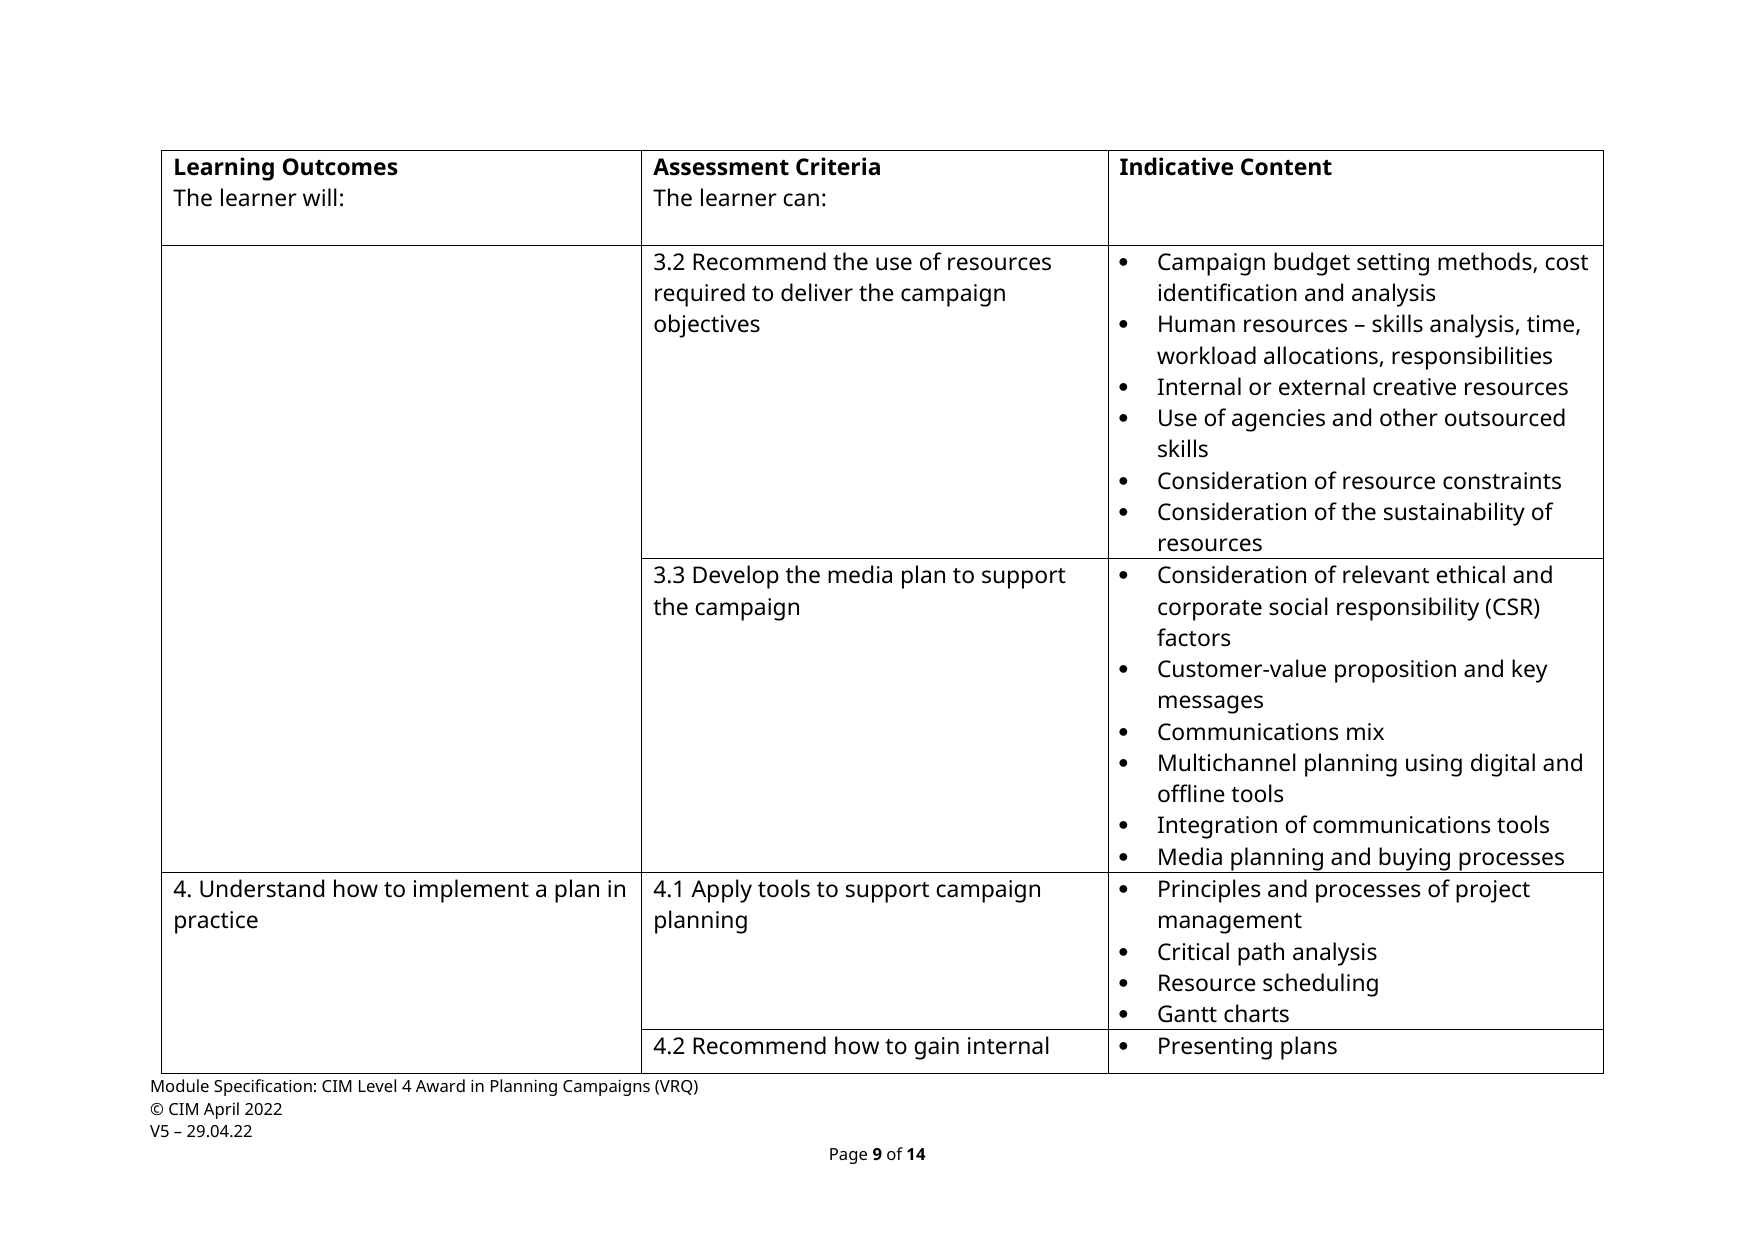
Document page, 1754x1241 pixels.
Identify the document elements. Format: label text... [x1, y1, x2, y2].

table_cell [162, 246, 641, 872]
table_cell 4.1 Apply tools to support campaign planning [642, 873, 1108, 1029]
table_cell 3.3 Develop the media plan to support the campaign [642, 559, 1108, 872]
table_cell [642, 1030, 1108, 1073]
table_header Indicative Content [1109, 151, 1603, 245]
table_cell Consideration of relevant ethical and corporate social responsibility (CSR) factors Customer-value proposition and key messages Communications mix Multichannel planning using digital and offline tools Integration of communications tools Media planning and buying processes [1109, 559, 1603, 872]
table_header Assessment Criteria The learner can: [642, 151, 1108, 245]
table_cell 4. Understand how to implement a plan in practice [162, 873, 641, 1073]
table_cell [1109, 1030, 1603, 1073]
table_header Learning Outcomes The learner will: [162, 151, 641, 245]
table_cell 3.2 Recommend the use of resources required to deliver the campaign objectives [642, 246, 1108, 558]
table_cell Principles and processes of project management Critical path analysis Resource scheduling Gantt charts [1109, 873, 1603, 1029]
table_cell Campaign budget setting methods, cost identification and analysis Human resources – skills analysis, time, workload allocations, responsibilities Internal or external creative resources Use of agencies and other outsourced skills Consideration of resource constraints Consideration of the sustainability of resources [1109, 246, 1603, 558]
